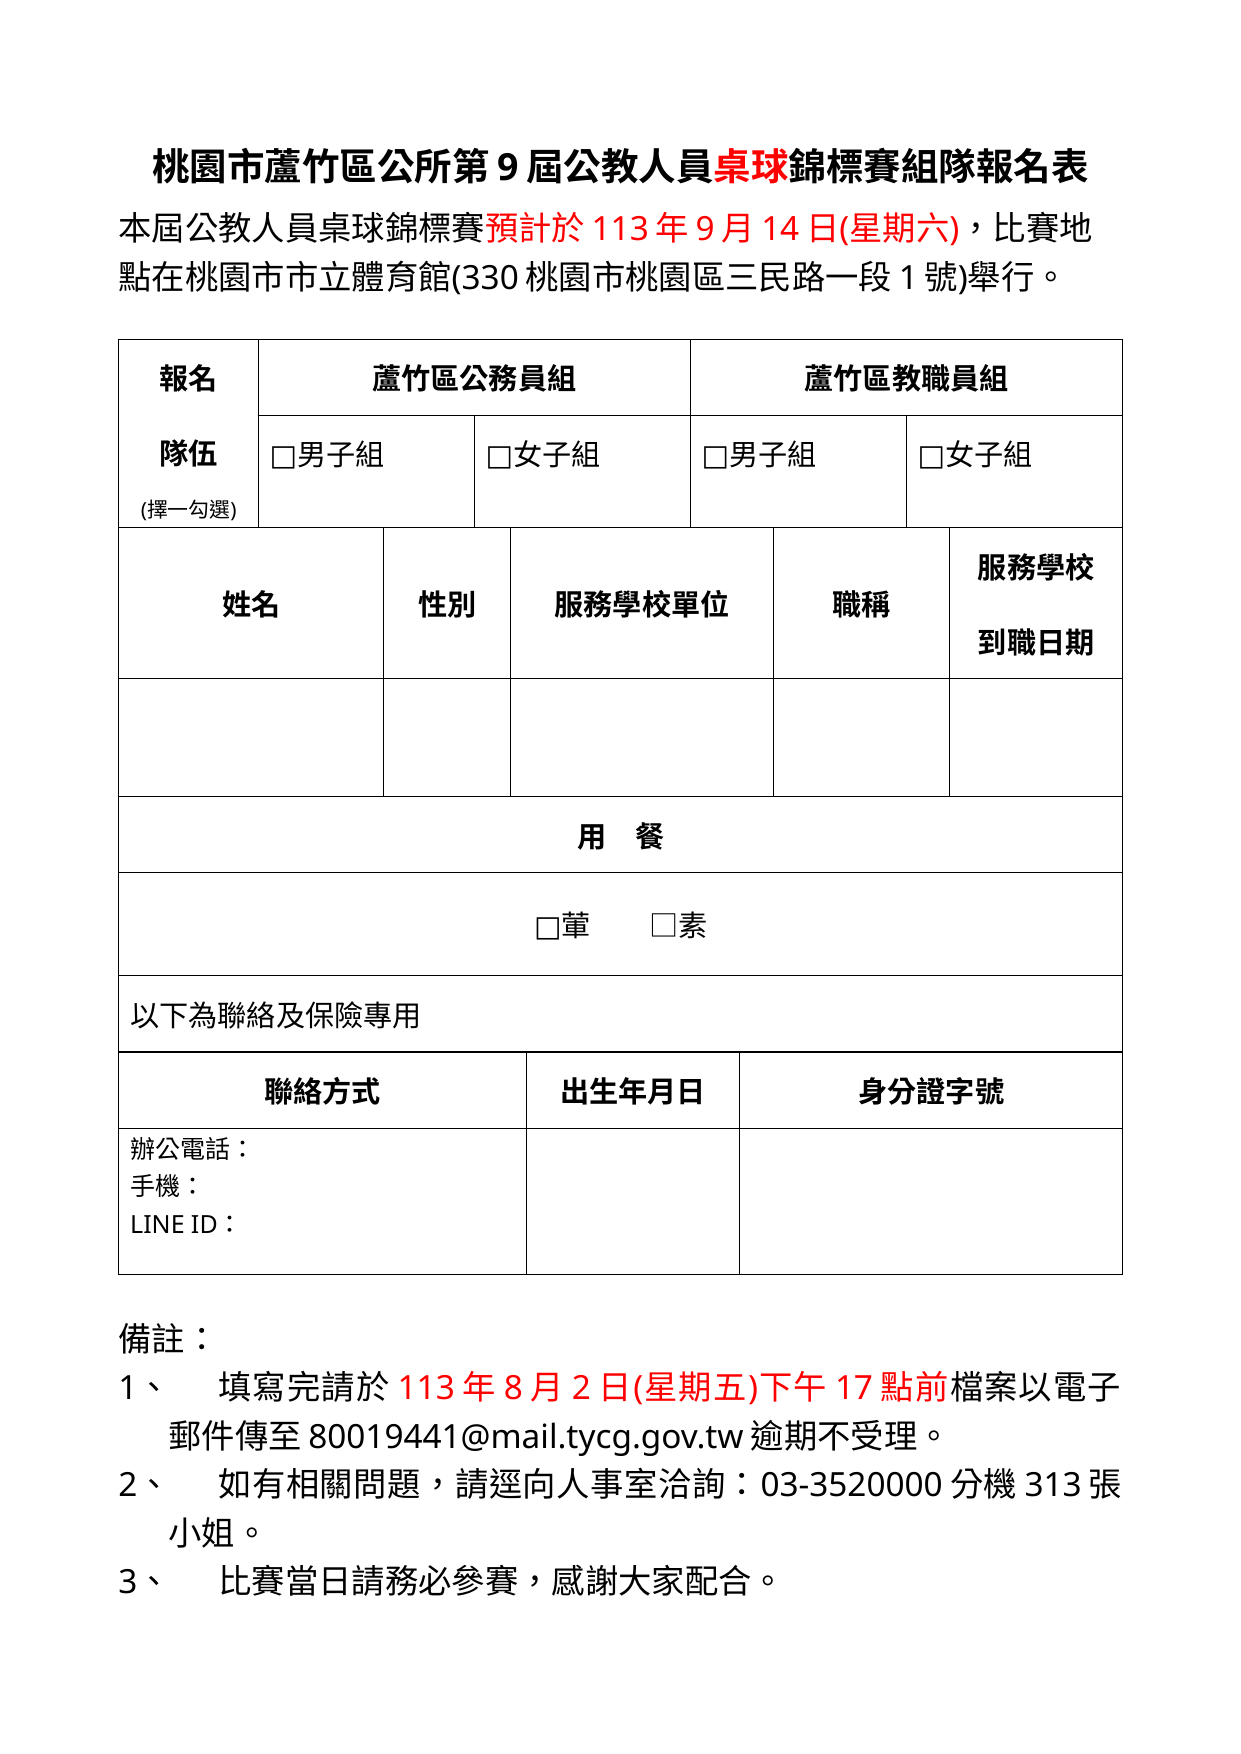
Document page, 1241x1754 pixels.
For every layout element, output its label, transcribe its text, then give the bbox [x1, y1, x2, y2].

table_cell 性別 [384, 528, 510, 678]
table_cell 辦公電話： 手機： LINE ID： [119, 1129, 526, 1274]
table_cell 身分證字號 [740, 1053, 1122, 1127]
table_cell 服務學校單位 [511, 528, 773, 678]
list 如有相關問題，請逕向人事室洽詢：03-3520000分機313張小姐。 [118, 1458, 1122, 1554]
table_header 蘆竹區公務員組 [259, 340, 690, 414]
list 比賽當日請務必參賽，感謝大家配合。 [118, 1554, 1122, 1603]
table_cell 姓名 [119, 528, 383, 678]
table_cell □男子組 [691, 416, 906, 527]
table_cell [774, 679, 949, 796]
table_cell □女子組 [475, 416, 690, 527]
table_cell [740, 1129, 1122, 1274]
table_header 蘆竹區教職員組 [691, 340, 1122, 414]
table_cell [384, 679, 510, 796]
table_cell 以下為聯絡及保險專用 [119, 976, 1122, 1051]
table_cell [950, 679, 1122, 796]
table_cell □葷 □素 [119, 873, 1122, 975]
table_cell □男子組 [259, 416, 474, 527]
table_cell 用 餐 [119, 797, 1122, 872]
text 桃園市蘆竹區公所第9屆公教人員桌球錦標賽組隊報名表 [118, 127, 1122, 202]
list 填寫完請於113年8月2日(星期五)下午17點前檔案以電子郵件傳至80019441@mail.tycg.gov.tw逾期不受理。 [118, 1361, 1122, 1458]
table_cell [119, 679, 383, 796]
table_cell [511, 679, 773, 796]
table_cell □女子組 [907, 416, 1122, 527]
table_cell 聯絡方式 [119, 1053, 526, 1127]
table_cell [527, 1129, 739, 1274]
table_header 報名 隊伍 (擇一勾選) [119, 340, 258, 527]
table_cell 服務學校 到職日期 [950, 528, 1122, 678]
text 備註： [118, 1313, 1122, 1361]
text 本屆公教人員桌球錦標賽預計於113年9月14日(星期六)，比賽地點在桃園市市立體育館(330桃園市桃園區三民路一段1號)舉行。 [118, 202, 1122, 299]
table_cell 職稱 [774, 528, 949, 678]
table_cell 出生年月日 [527, 1053, 739, 1127]
